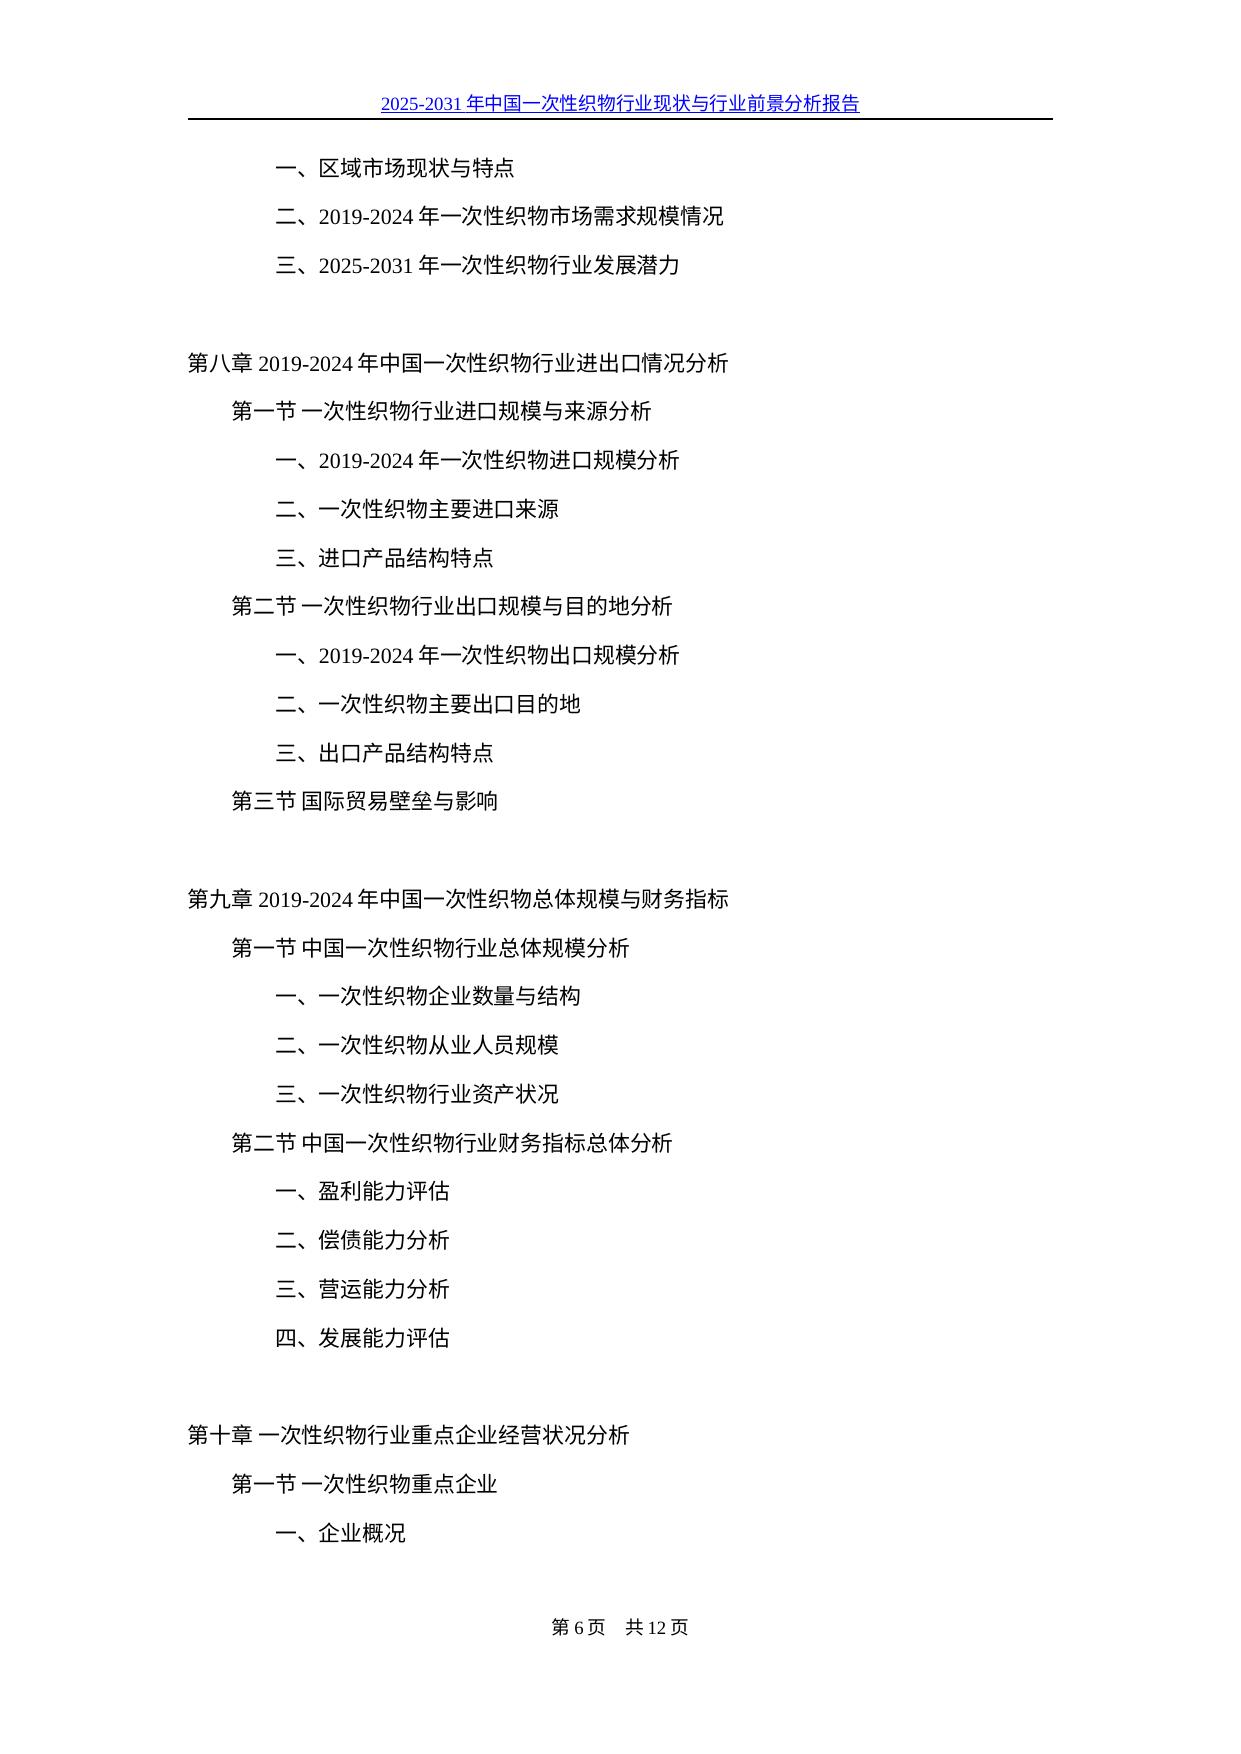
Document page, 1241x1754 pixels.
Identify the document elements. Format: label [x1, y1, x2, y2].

text [187, 150, 1053, 1548]
